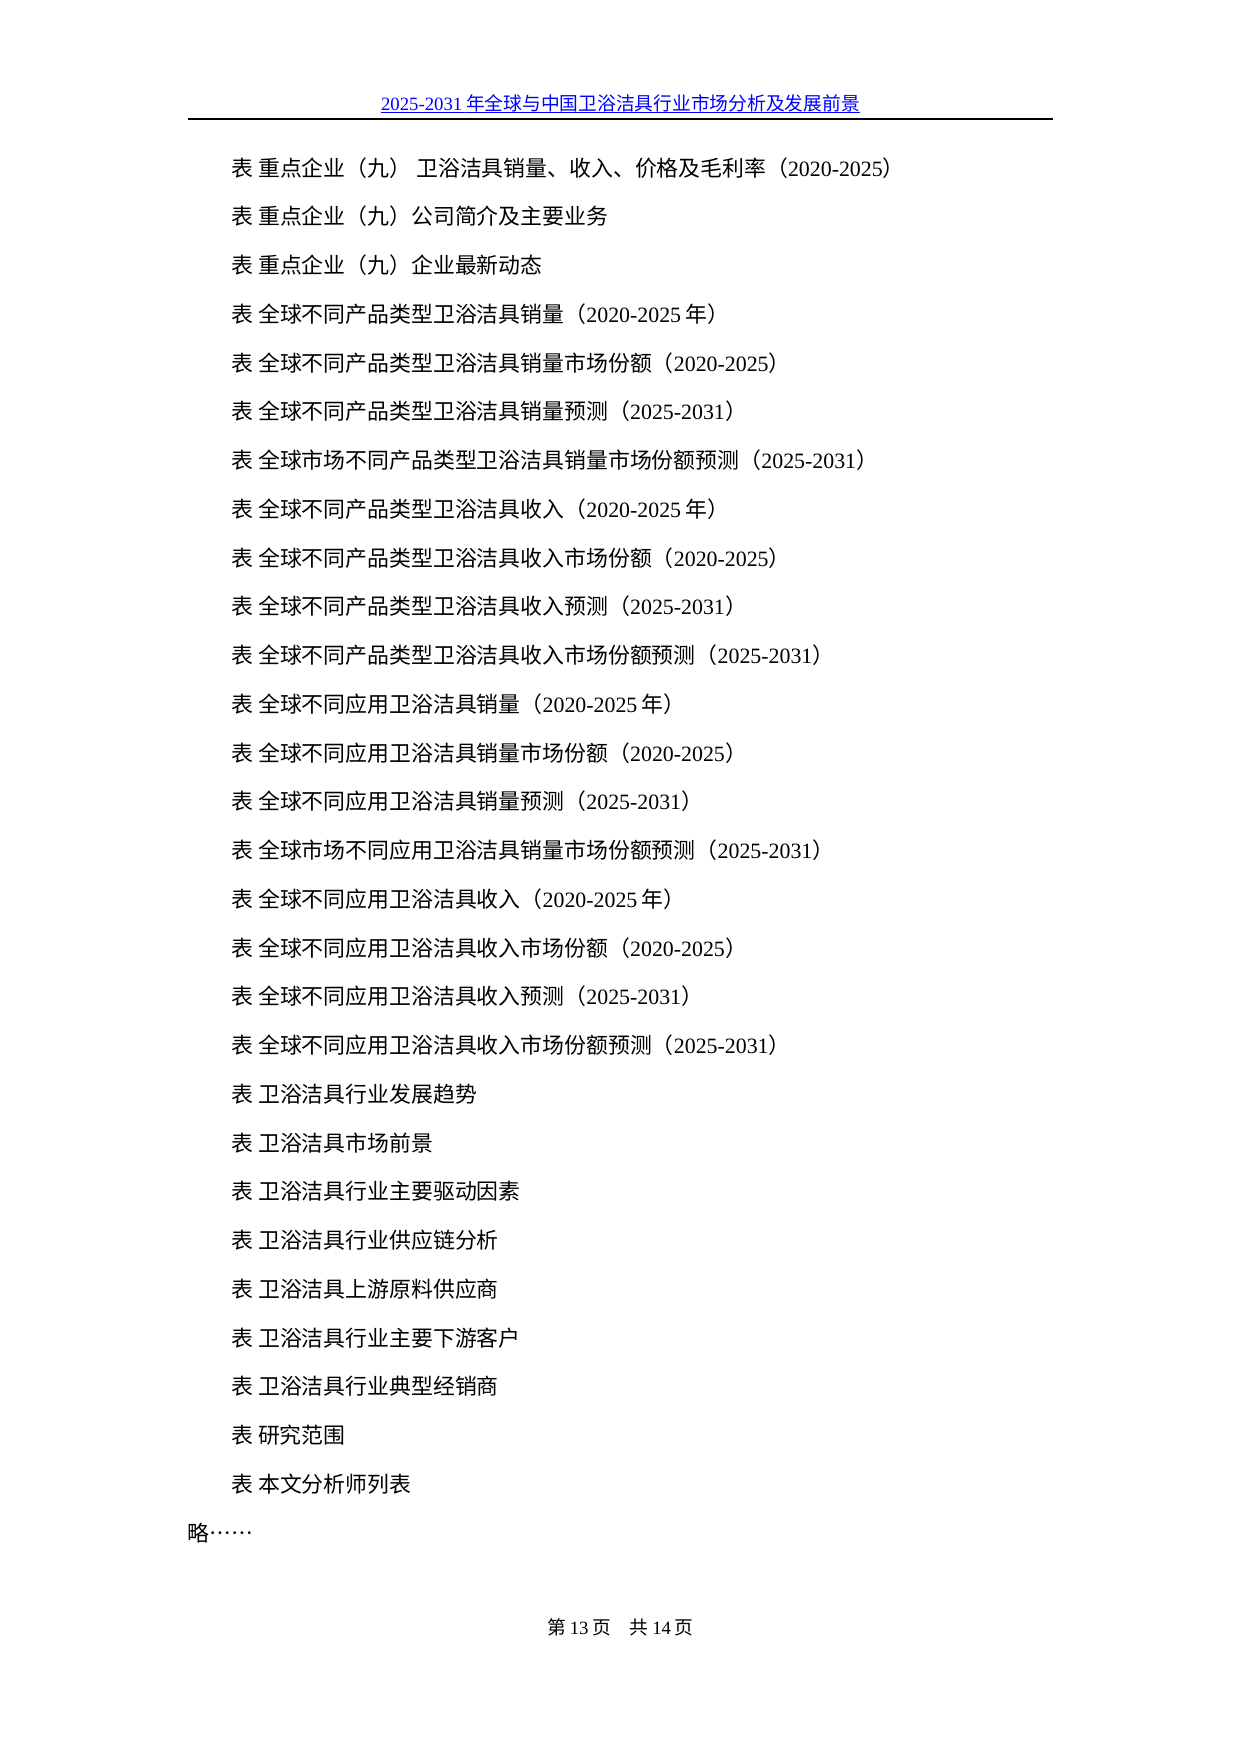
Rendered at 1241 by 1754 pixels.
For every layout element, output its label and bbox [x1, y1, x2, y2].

text [187, 150, 1053, 1548]
